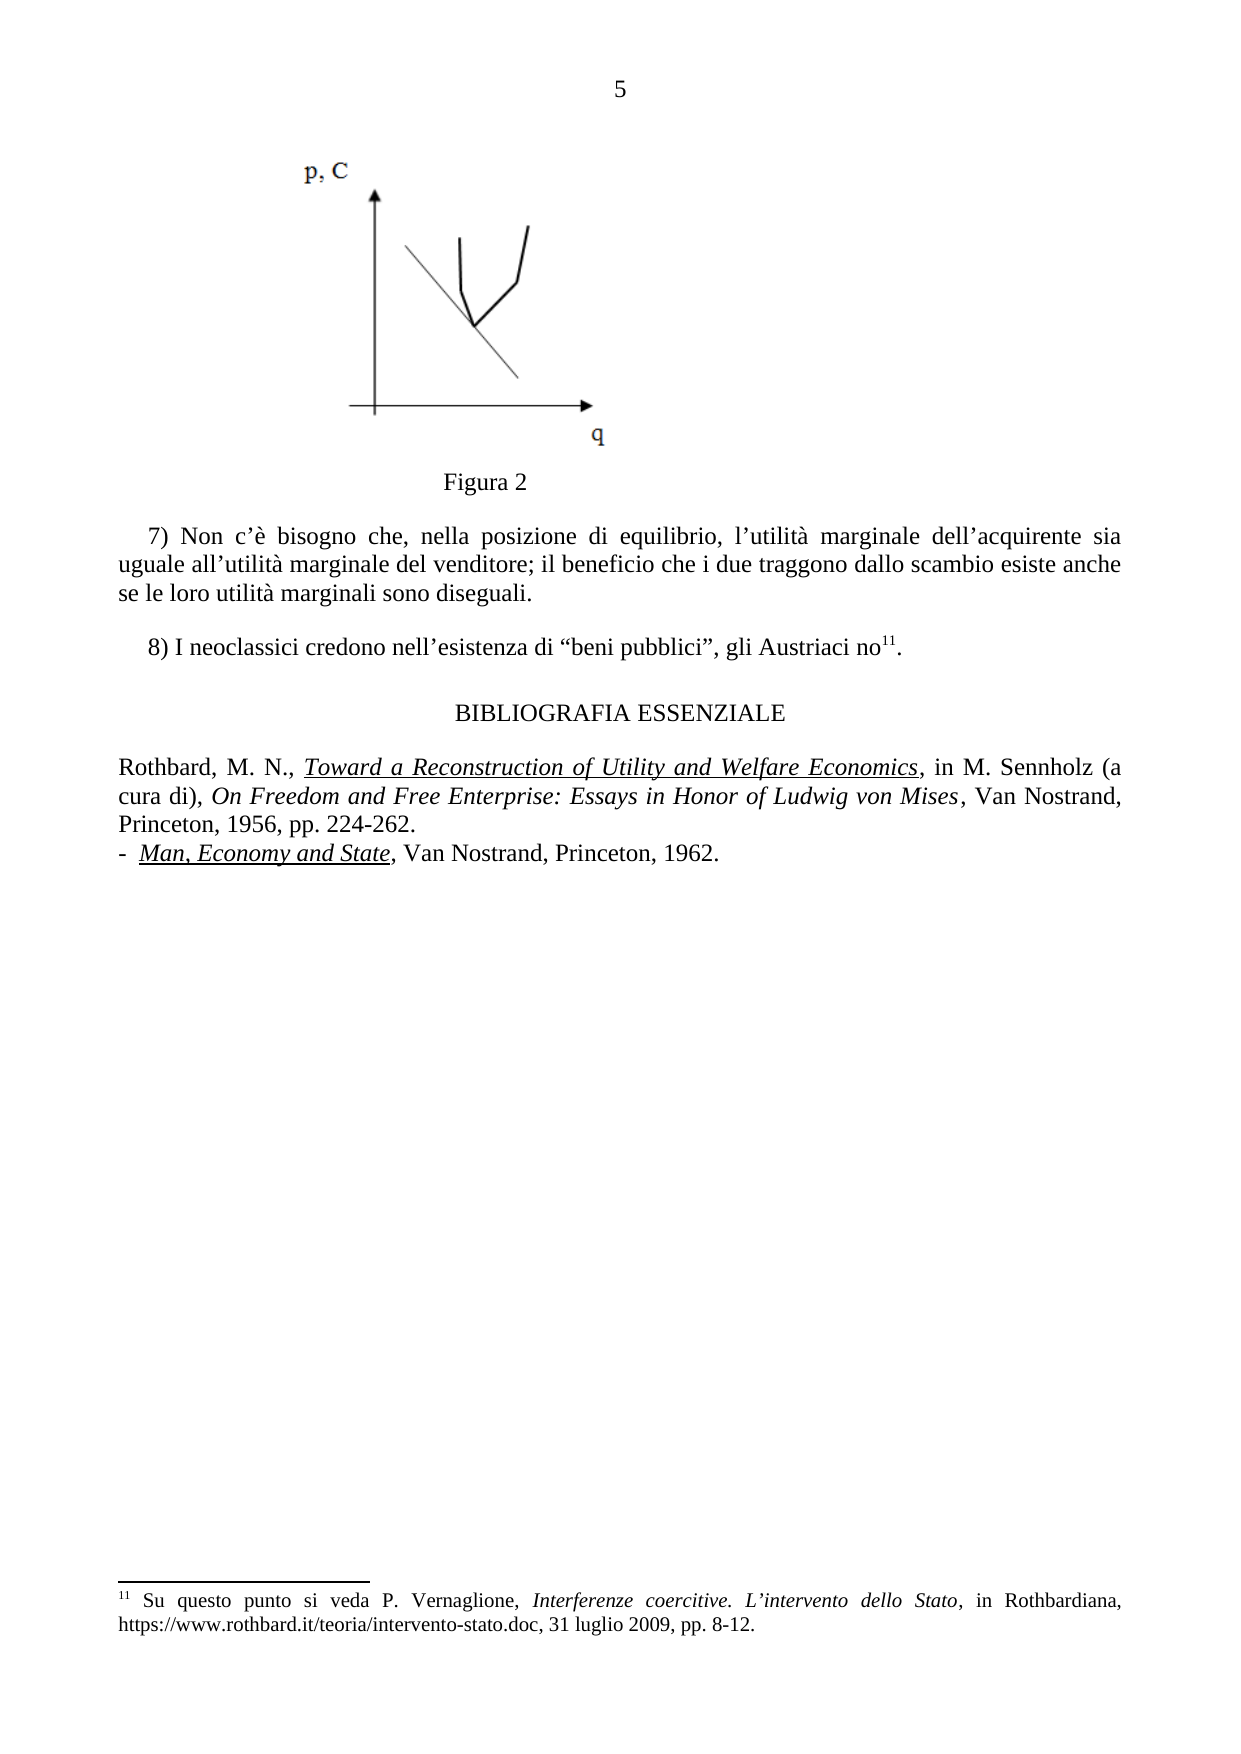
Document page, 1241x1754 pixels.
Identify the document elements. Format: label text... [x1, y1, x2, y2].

picture [118, 147, 637, 455]
text Figura 2 [118, 467, 1122, 496]
text Rothbard, M. N., Toward a Reconstruction of Utility and Welfare Economics, in M. Sennholz (a cura di), On Freedom and Free Enterprise: Essays in Honor of Ludwig von Mises, Van Nostrand, Princeton, 1956, pp. 224-262. [118, 752, 1122, 838]
text 8) I neoclassici credono nell’esistenza di “beni pubblici”, gli Austriaci no. [118, 632, 1122, 661]
text - Man, Economy and State, Van Nostrand, Princeton, 1962. [118, 838, 1122, 867]
text BIBLIOGRAFIA ESSENZIALE [118, 698, 1122, 727]
text 7) Non c’è bisogno che, nella posizione di equilibrio, l’utilità marginale dell’acquirente sia uguale all’utilità marginale del venditore; il beneficio che i due traggono dallo scambio esiste anche se le loro utilità marginali sono diseguali. [118, 521, 1122, 607]
